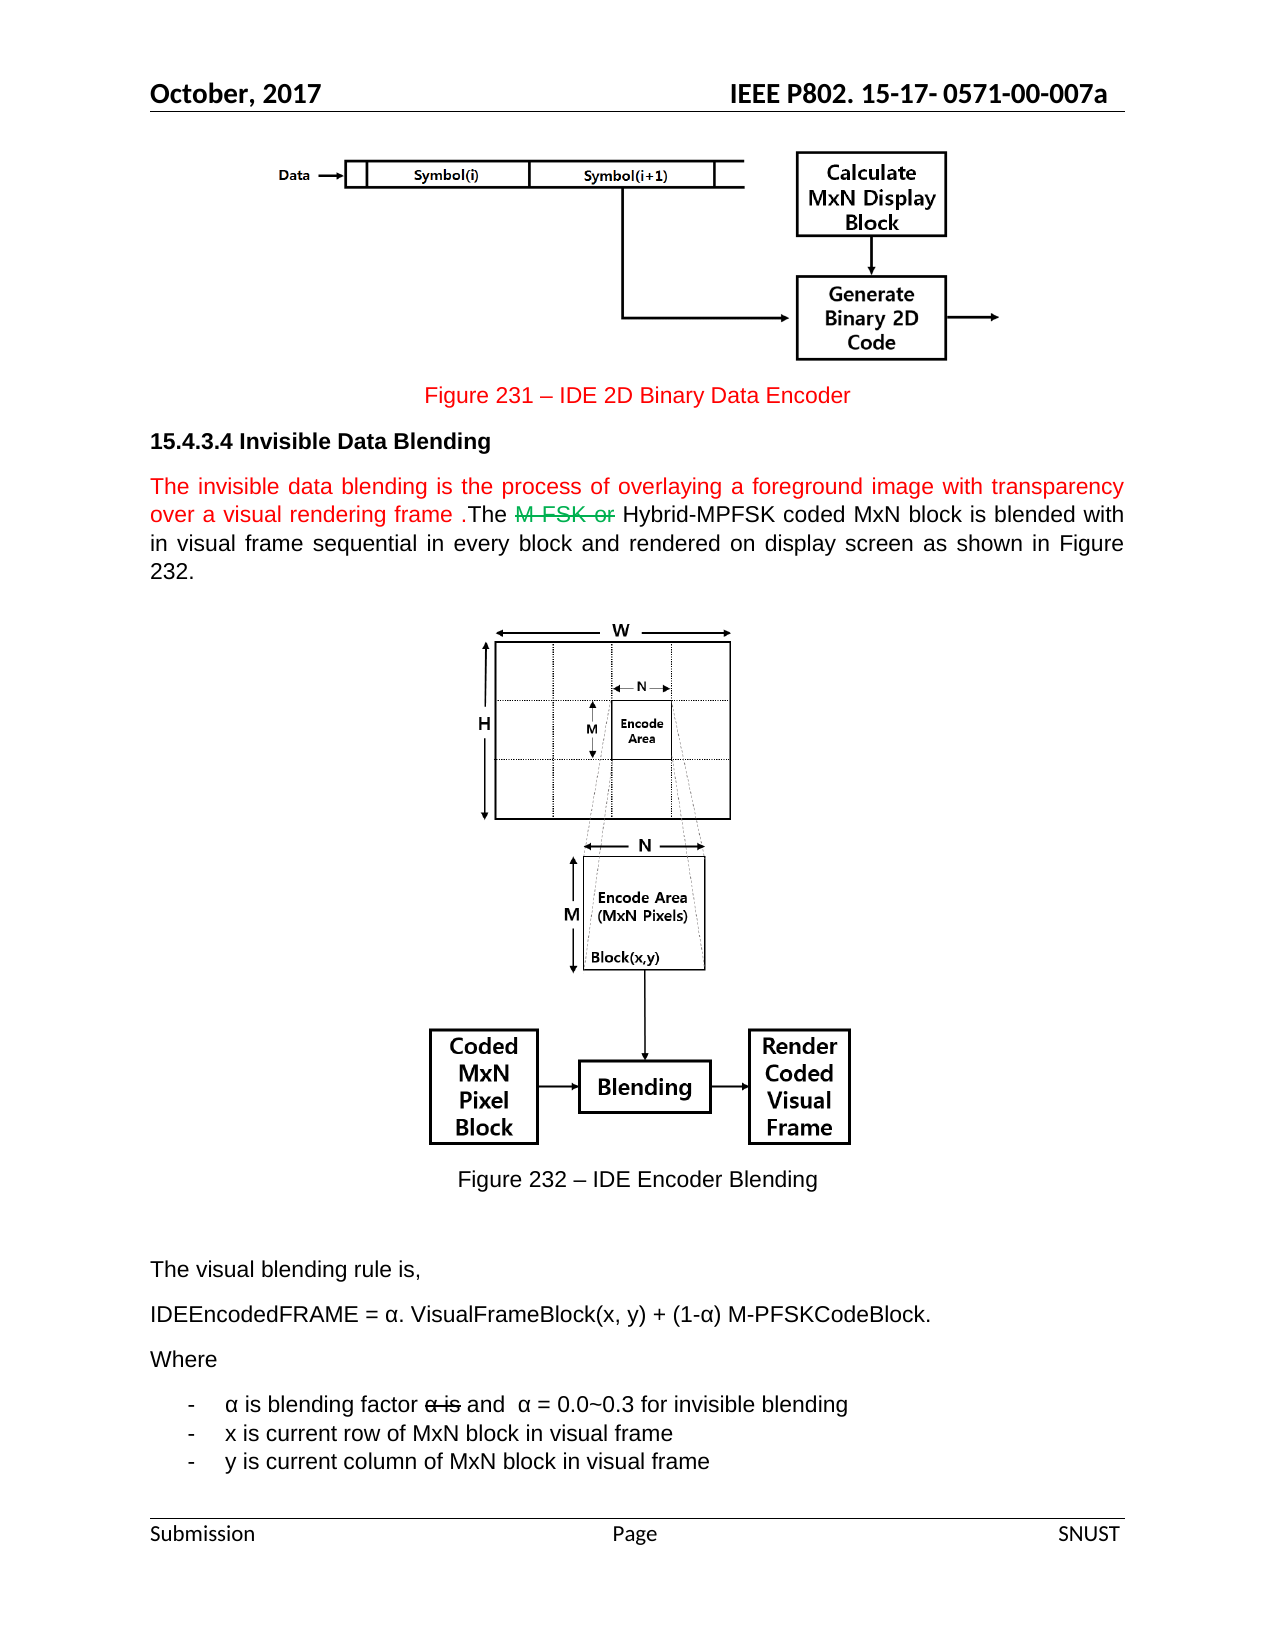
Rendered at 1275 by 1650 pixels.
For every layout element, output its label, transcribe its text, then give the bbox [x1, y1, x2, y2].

list x is current row of MxN block in visual frame [187, 1420, 1125, 1446]
text IDEEncodedFRAME = α. VisualFrameBlock(x, y) + (1-α) M-PFSKCodeBlock. [150, 1301, 1125, 1327]
text The visual blending rule is, [150, 1256, 1125, 1282]
list α is blending factor α is and α = 0.0~0.3 for invisible blending [187, 1391, 1125, 1418]
text 15.4.3.4 Invisible Data Blending [150, 428, 1125, 454]
text Figure 231 – IDE 2D Binary Data Encoder [150, 382, 1125, 409]
text The invisible data blending is the process of overlaying a foreground image with transparency over a visual rendering frame .The M-FSK or Hybrid-MPFSK coded MxN block is blended with in visual frame sequential in every block and rendered on display screen as shown in Figure 232. [150, 473, 1125, 584]
list y is current column of MxN block in visual frame [187, 1448, 1125, 1474]
picture [275, 150, 1000, 364]
text Where [150, 1346, 1125, 1372]
text Figure 232 – IDE Encoder Blending [150, 1166, 1125, 1192]
picture [420, 603, 855, 1147]
